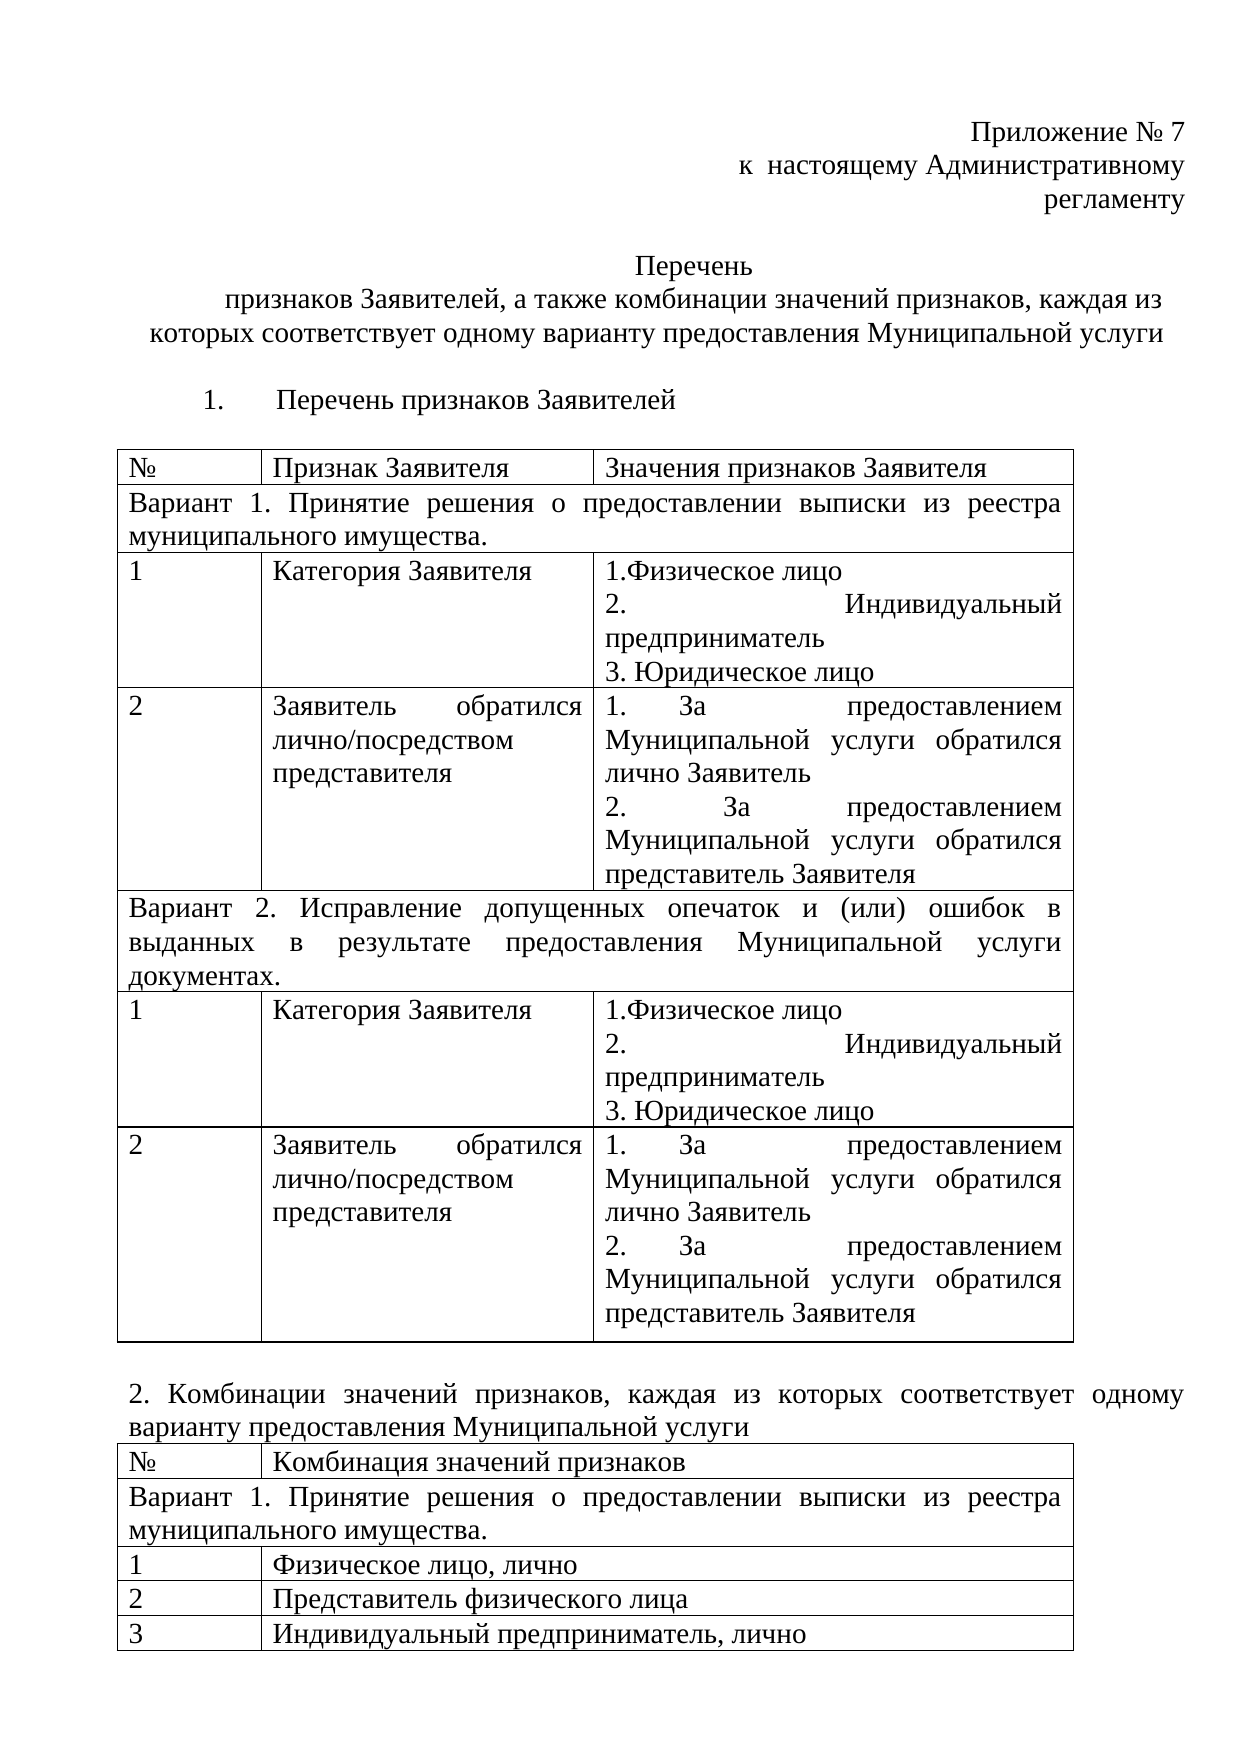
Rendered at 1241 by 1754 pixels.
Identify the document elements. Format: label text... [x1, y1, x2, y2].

table_header Комбинация значений признаков [262, 1444, 1073, 1478]
table_cell 2 [118, 1128, 261, 1341]
table_cell 2 [118, 1581, 261, 1615]
table_cell 1 [118, 992, 261, 1126]
table_cell Представитель физического лица [262, 1581, 1073, 1615]
table_cell 2 [118, 688, 261, 889]
list 2. Комбинации значений признаков, каждая из которых соответствует одному варианту предоставления Муниципальной услуги [128, 1376, 1185, 1443]
list Перечень признаков Заявителей [128, 382, 1185, 416]
table_cell 1.Физическое лицо 2. Индивидуальный предприниматель 3. Юридическое лицо [594, 992, 1073, 1126]
table_header Признак Заявителя [262, 450, 593, 484]
table_cell 1.Физическое лицо 2. Индивидуальный предприниматель 3. Юридическое лицо [594, 553, 1073, 687]
table_cell 3 [118, 1616, 261, 1649]
table_cell Вариант 1. Принятие решения о предоставлении выписки из реестра муниципального имущества. [118, 485, 1073, 552]
table_cell Категория Заявителя [262, 992, 593, 1126]
table_cell Вариант 1. Принятие решения о предоставлении выписки из реестра муниципального имущества. [118, 1479, 1073, 1546]
table_cell Вариант 2. Исправление допущенных опечаток и (или) ошибок в выданных в результате предоставления Муниципальной услуги документах. [118, 891, 1073, 991]
table_cell Индивидуальный предприниматель, лично [262, 1616, 1073, 1649]
table_cell Категория Заявителя [262, 553, 593, 687]
text признаков Заявителей, а также комбинации значений признаков, каждая из которых соответствует одному варианту предоставления Муниципальной услуги [128, 282, 1185, 349]
table_cell Физическое лицо, лично [262, 1547, 1073, 1580]
text Приложение № 7 [128, 114, 1185, 147]
text регламенту [128, 181, 1185, 214]
text к настоящему Административному [128, 147, 1185, 181]
table_header № [118, 1444, 261, 1478]
table_cell 1 [118, 1547, 261, 1580]
table_cell Заявитель обратился лично/посредством представителя [262, 688, 593, 889]
table_cell За предоставлением Муниципальной услуги обратился лично Заявитель 2. За предоставлением Муниципальной услуги обратился представитель Заявителя [594, 688, 1073, 889]
text Перечень [128, 248, 1185, 282]
table_cell За предоставлением Муниципальной услуги обратился лично Заявитель За предоставлением Муниципальной услуги обратился представитель Заявителя [594, 1128, 1073, 1341]
table_header № [118, 450, 261, 484]
table_cell 1 [118, 553, 261, 687]
table_header Значения признаков Заявителя [594, 450, 1073, 484]
table_cell Заявитель обратился лично/посредством представителя [262, 1128, 593, 1341]
